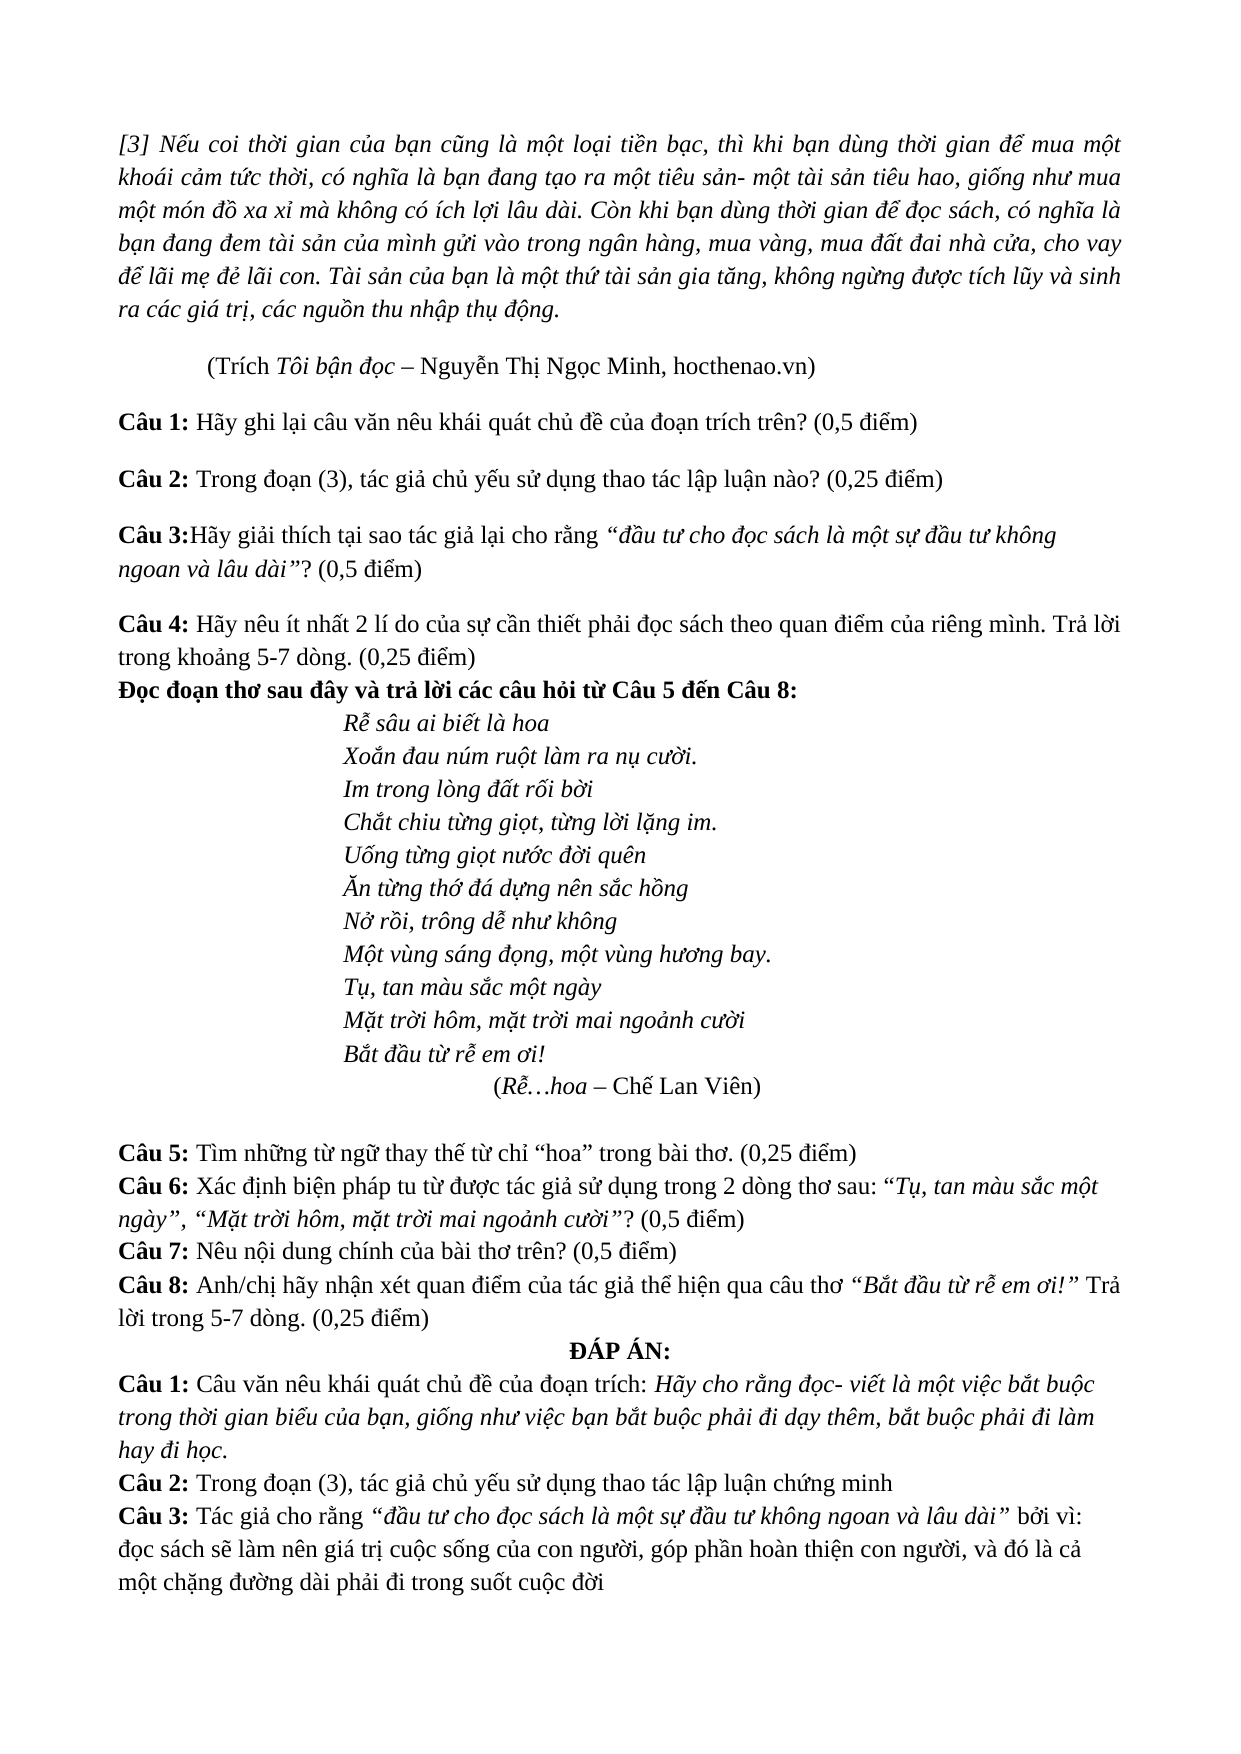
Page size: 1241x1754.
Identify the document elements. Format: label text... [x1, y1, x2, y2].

text Câu 3:Hãy giải thích tại sao tác giả lại cho rằng “đầu tư cho đọc sách là một sự đầu tư không ngoan và lâu dài”? (0,5 điểm) [118, 521, 1116, 582]
text Câu 3: Tác giả cho rằng “đầu tư cho đọc sách là một sự đầu tư không ngoan và lâu dài” bởi vì: đọc sách sẽ làm nên giá trị cuộc sống của con người, góp phần hoàn thiện con người, và đó là cả một chặng đường dài phải đi trong suốt cuộc đời [118, 1501, 1082, 1596]
text Mặt trời hôm, mặt trời mai ngoảnh cười Bắt đầu từ rễ em ơi! [343, 1006, 747, 1067]
text Câu 6: Xác định biện pháp tu từ được tác giả sử dụng trong 2 dòng thơ sau: “Tụ, tan màu sắc một ngày”, “Mặt trời hôm, mặt trời mai ngoảnh cười”? (0,5 điểm) [118, 1171, 1146, 1232]
text Câu 5: Tìm những từ ngữ thay thế từ chỉ “hoa” trong bài thơ. (0,25 điểm) [118, 1138, 1146, 1166]
text Câu 1: Câu văn nêu khái quát chủ đề của đoạn trích: Hãy cho rằng đọc- viết là một việc bắt buộc trong thời gian biểu của bạn, giống như việc bạn bắt buộc phải đi dạy thêm, bắt buộc phải đi làm hay đi học. [118, 1369, 1095, 1464]
text Chắt chiu từng giọt, từng lời lặng im. Uống từng giọt nước đời quên [343, 807, 719, 869]
text Câu 7: Nêu nội dung chính của bài thơ trên? (0,5 điểm) [118, 1237, 1146, 1265]
text Ăn từng thớ đá dựng nên sắc hồng Nở rồi, trông dễ như không [343, 873, 690, 935]
list Nếu coi thời gian của bạn cũng là một loại tiền bạc, thì khi bạn dùng thời gian để mua một khoái cảm tức thời, có nghĩa là bạn đang tạo ra một tiêu sản- một tài sản tiêu hao, giống như mua một món đồ xa xỉ mà không có ích lợi lâu dài. Còn khi bạn dùng thời gian để đọc sách, có nghĩa là bạn đang đem tài sản của mình gửi vào trong ngân hàng, mua vàng, mua đất đai nhà cửa, cho vay để lãi mẹ đẻ lãi con. Tài sản của bạn là một thứ tài sản gia tăng, không ngừng được tích lũy và sinh ra các giá trị, các nguồn thu nhập thụ động. [118, 129, 1122, 323]
text Đọc đoạn thơ sau đây và trả lời các câu hỏi từ Câu 5 đến Câu 8: [118, 676, 1146, 704]
text Câu 4: Hãy nêu ít nhất 2 lí do của sự cần thiết phải đọc sách theo quan điểm của riêng mình. Trả lời trong khoảng 5-7 dòng. (0,25 điểm) [118, 609, 1122, 671]
text Câu 2: Trong đoạn (3), tác giả chủ yếu sử dụng thao tác lập luận chứng minh [118, 1468, 1146, 1497]
subtitle ĐÁP ÁN: [246, 1336, 994, 1365]
text Một vùng sáng đọng, một vùng hương bay. Tụ, tan màu sắc một ngày [343, 939, 774, 1001]
text (Rễ…hoa – Chế Lan Viên) [493, 1072, 1146, 1100]
text Xoắn đau núm ruột làm ra nụ cười. Im trong lòng đất rối bời [343, 741, 699, 803]
text Câu 2: Trong đoạn (3), tác giả chủ yếu sử dụng thao tác lập luận nào? (0,25 điểm) [118, 464, 1146, 493]
text Câu 1: Hãy ghi lại câu văn nêu khái quát chủ đề của đoạn trích trên? (0,5 điểm) [118, 407, 1146, 436]
text (Trích Tôi bận đọc – Nguyễn Thị Ngọc Minh, hocthenao.vn) [207, 351, 1146, 380]
text Rễ sâu ai biết là hoa [343, 708, 1146, 737]
text Câu 8: Anh/chị hãy nhận xét quan điểm của tác giả thể hiện qua câu thơ “Bắt đầu từ rễ em ơi!” Trả lời trong 5-7 dòng. (0,25 điểm) [118, 1270, 1123, 1332]
